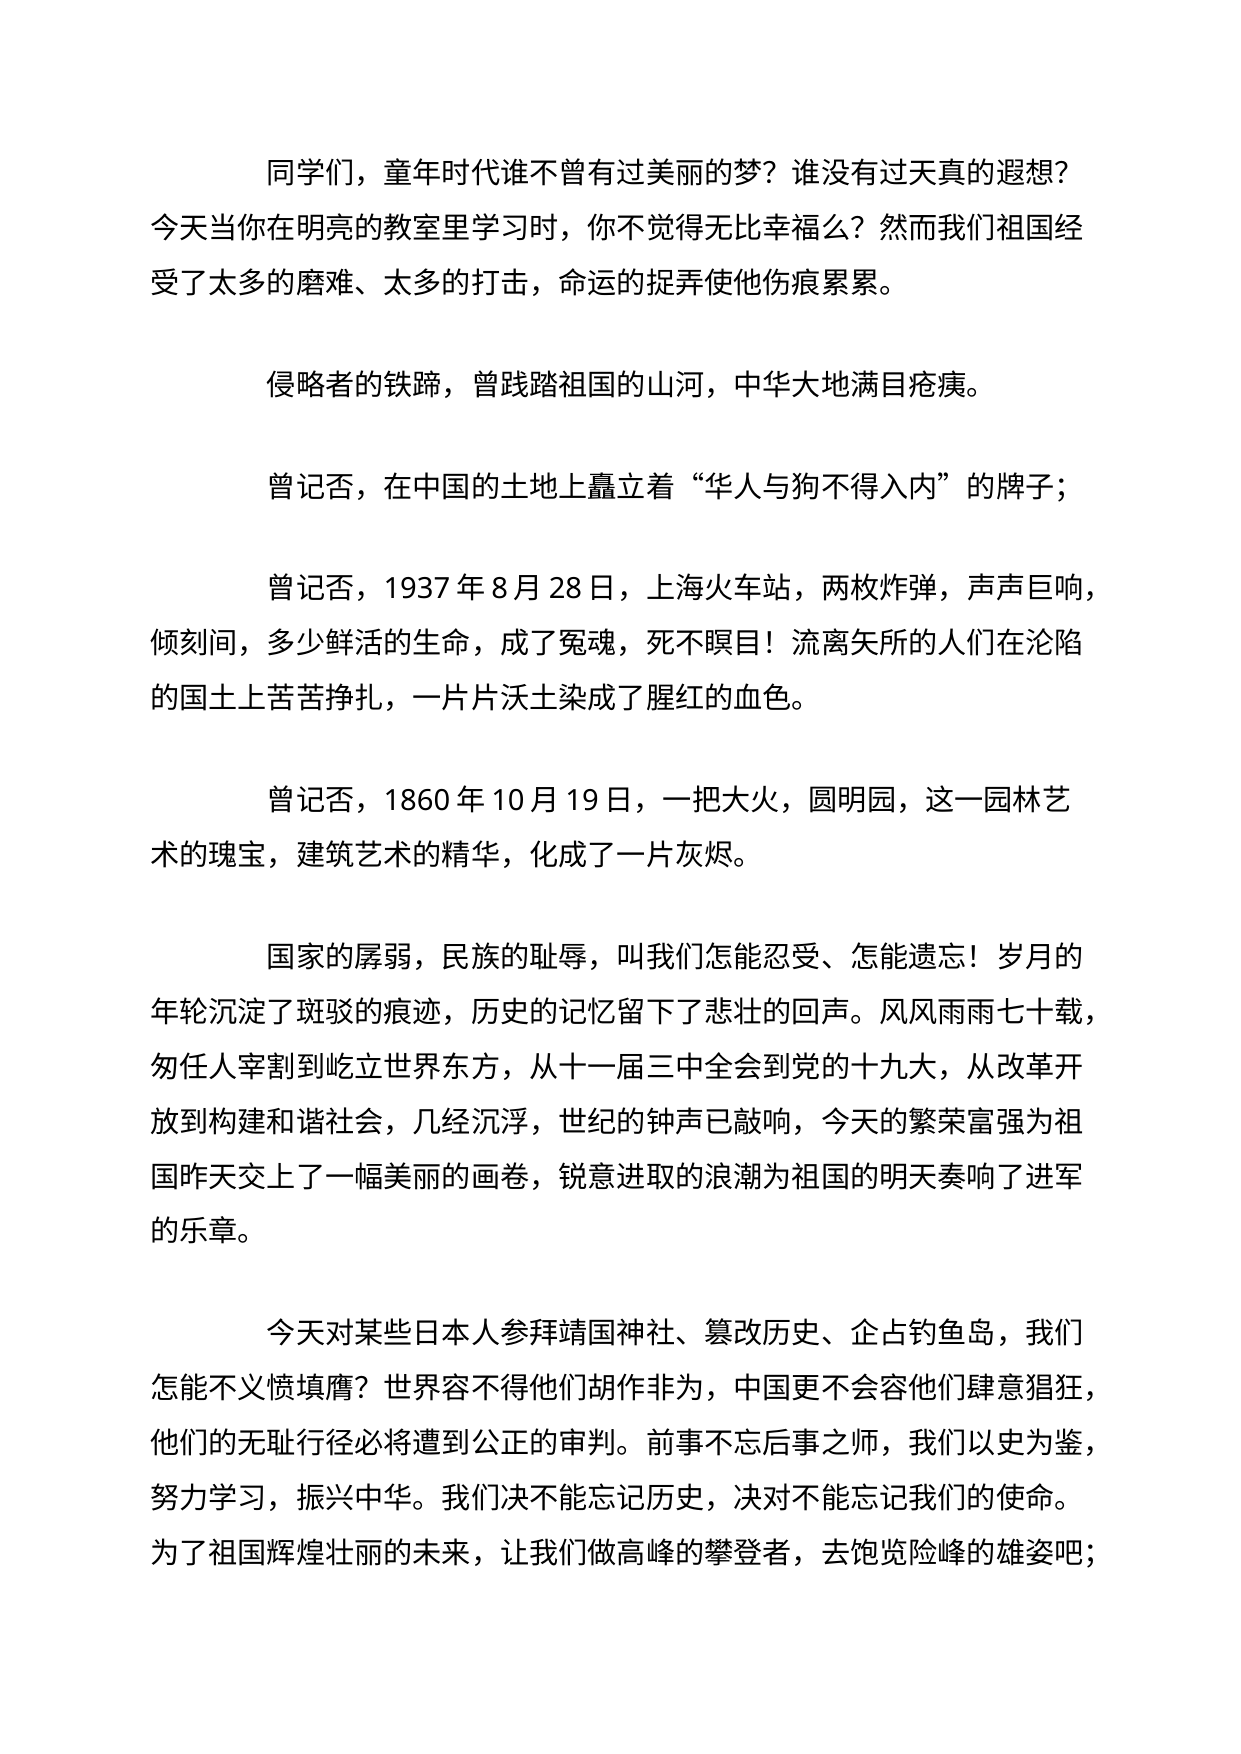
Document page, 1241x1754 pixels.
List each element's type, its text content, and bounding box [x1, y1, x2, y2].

text 同学们，童年时代谁不曾有过美丽的梦？谁没有过天真的遐想？今天当你在明亮的教室里学习时，你不觉得无比幸福么？然而我们祖国经受了太多的磨难、太多的打击，命运的捉弄使他伤痕累累。 [150, 150, 1090, 302]
text 国家的孱弱，民族的耻辱，叫我们怎能忍受、怎能遗忘！岁月的年轮沉淀了斑驳的痕迹，历史的记忆留下了悲壮的回声。风风雨雨七十载，匆任人宰割到屹立世界东方，从十一届三中全会到党的十九大，从改革开放到构建和谐社会，几经沉浮，世纪的钟声已敲响，今天的繁荣富强为祖国昨天交上了一幅美丽的画卷，锐意进取的浪潮为祖国的明天奏响了进军的乐章。 [150, 933, 1090, 1250]
text 侵略者的铁蹄，曾践踏祖国的山河，中华大地满目疮痍。 [150, 362, 1090, 404]
text 曾记否，1937年8月28日，上海火车站，两枚炸弹，声声巨响，倾刻间，多少鲜活的生命，成了冤魂，死不瞑目！流离矢所的人们在沦陷的国土上苦苦挣扎，一片片沃土染成了腥红的血色。 [150, 565, 1090, 717]
text 曾记否，在中国的土地上矗立着“华人与狗不得入内”的牌子； [150, 463, 1090, 506]
text 曾记否，1860年10月19日，一把大火，圆明园，这一园林艺术的瑰宝，建筑艺术的精华，化成了一片灰烬。 [150, 777, 1090, 874]
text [150, 1310, 1090, 1572]
